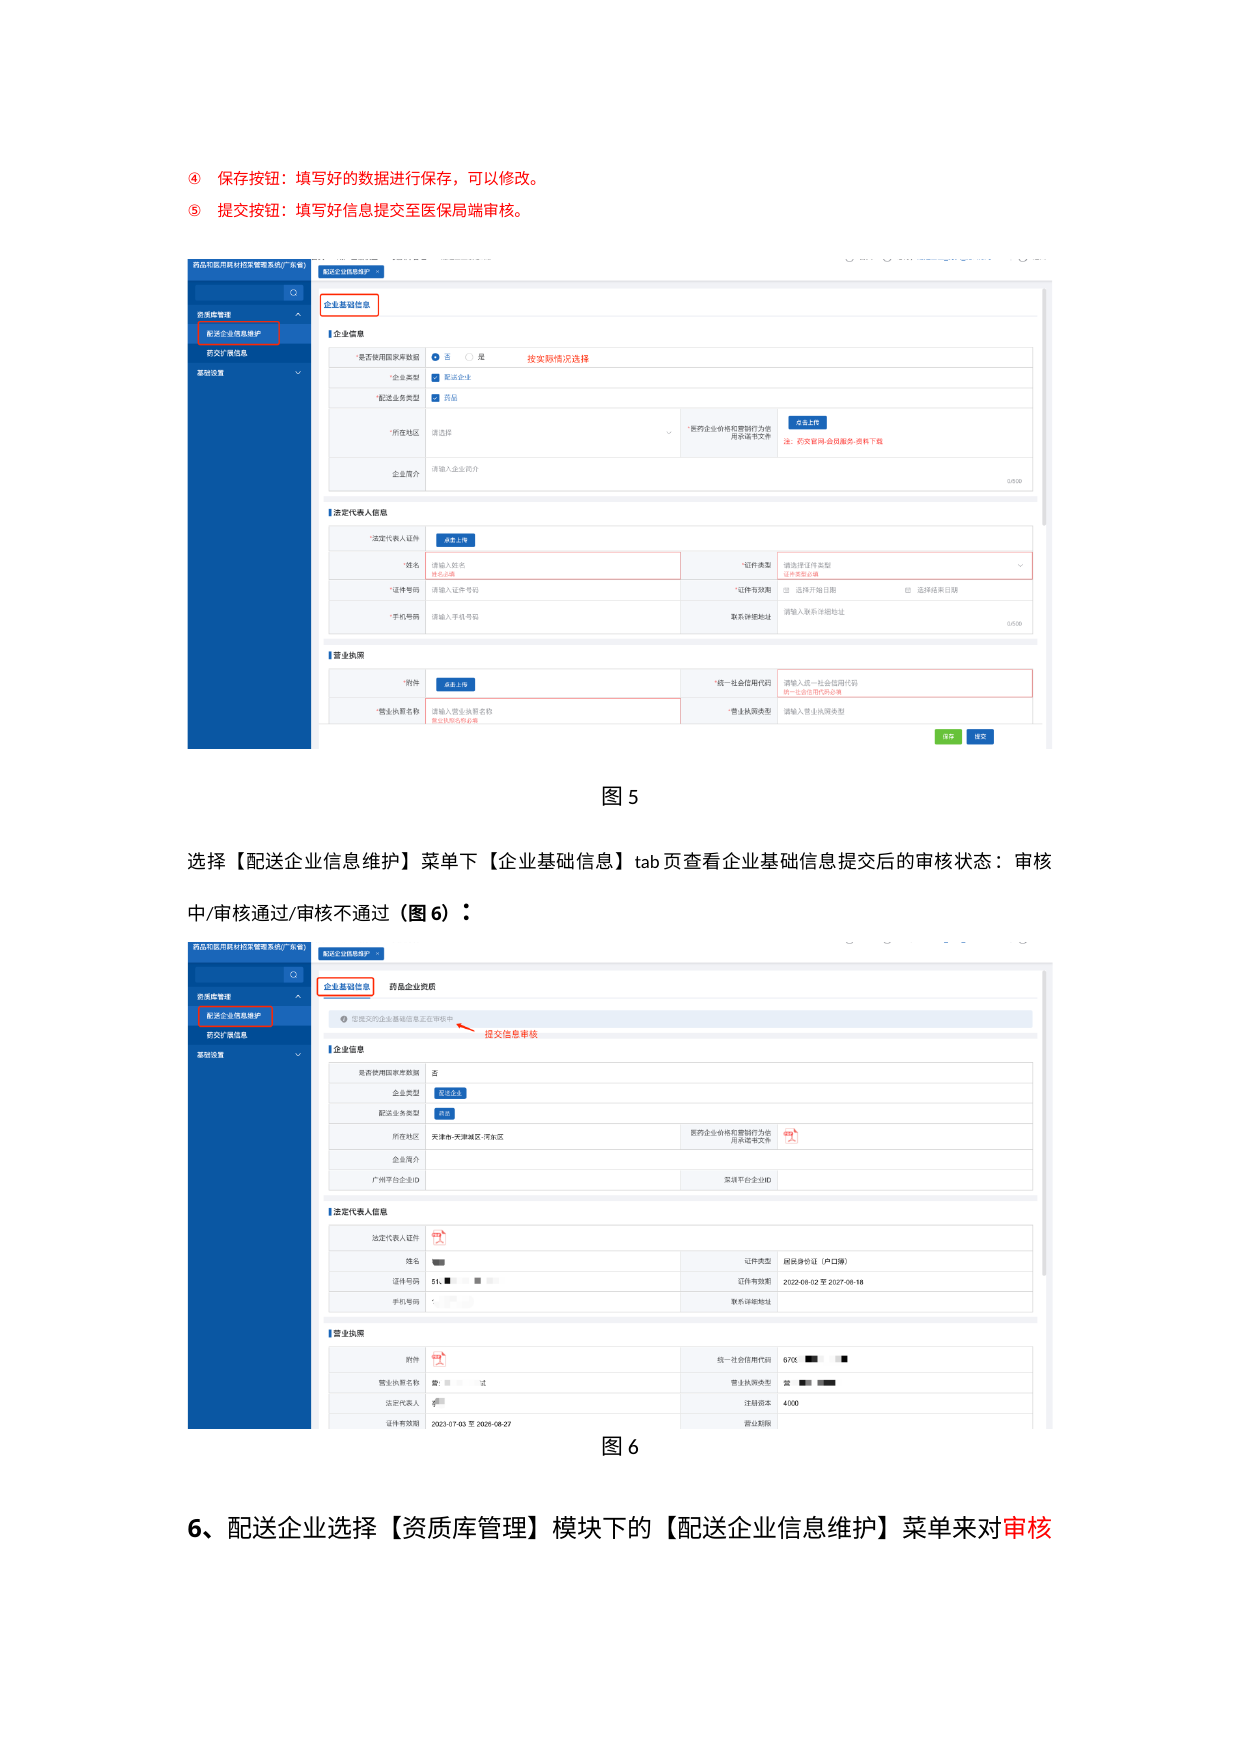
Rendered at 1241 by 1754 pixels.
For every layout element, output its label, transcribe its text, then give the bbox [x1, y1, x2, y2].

text 图5 [187, 779, 1053, 812]
list 保存按钮：填写好的数据进行保存，可以修改。 [187, 162, 1053, 194]
picture [187, 259, 1053, 749]
text 选择【配送企业信息维护】菜单下【企业基础信息】tab页查看企业基础信息提交后的审核状态：审核中/审核通过/审核不通过（图6）： [187, 844, 1053, 942]
text 图6 [187, 1429, 1053, 1462]
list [187, 1494, 1053, 1559]
picture [187, 942, 1053, 1429]
list 提交按钮：填写好信息提交至医保局端审核。 [187, 194, 1053, 227]
